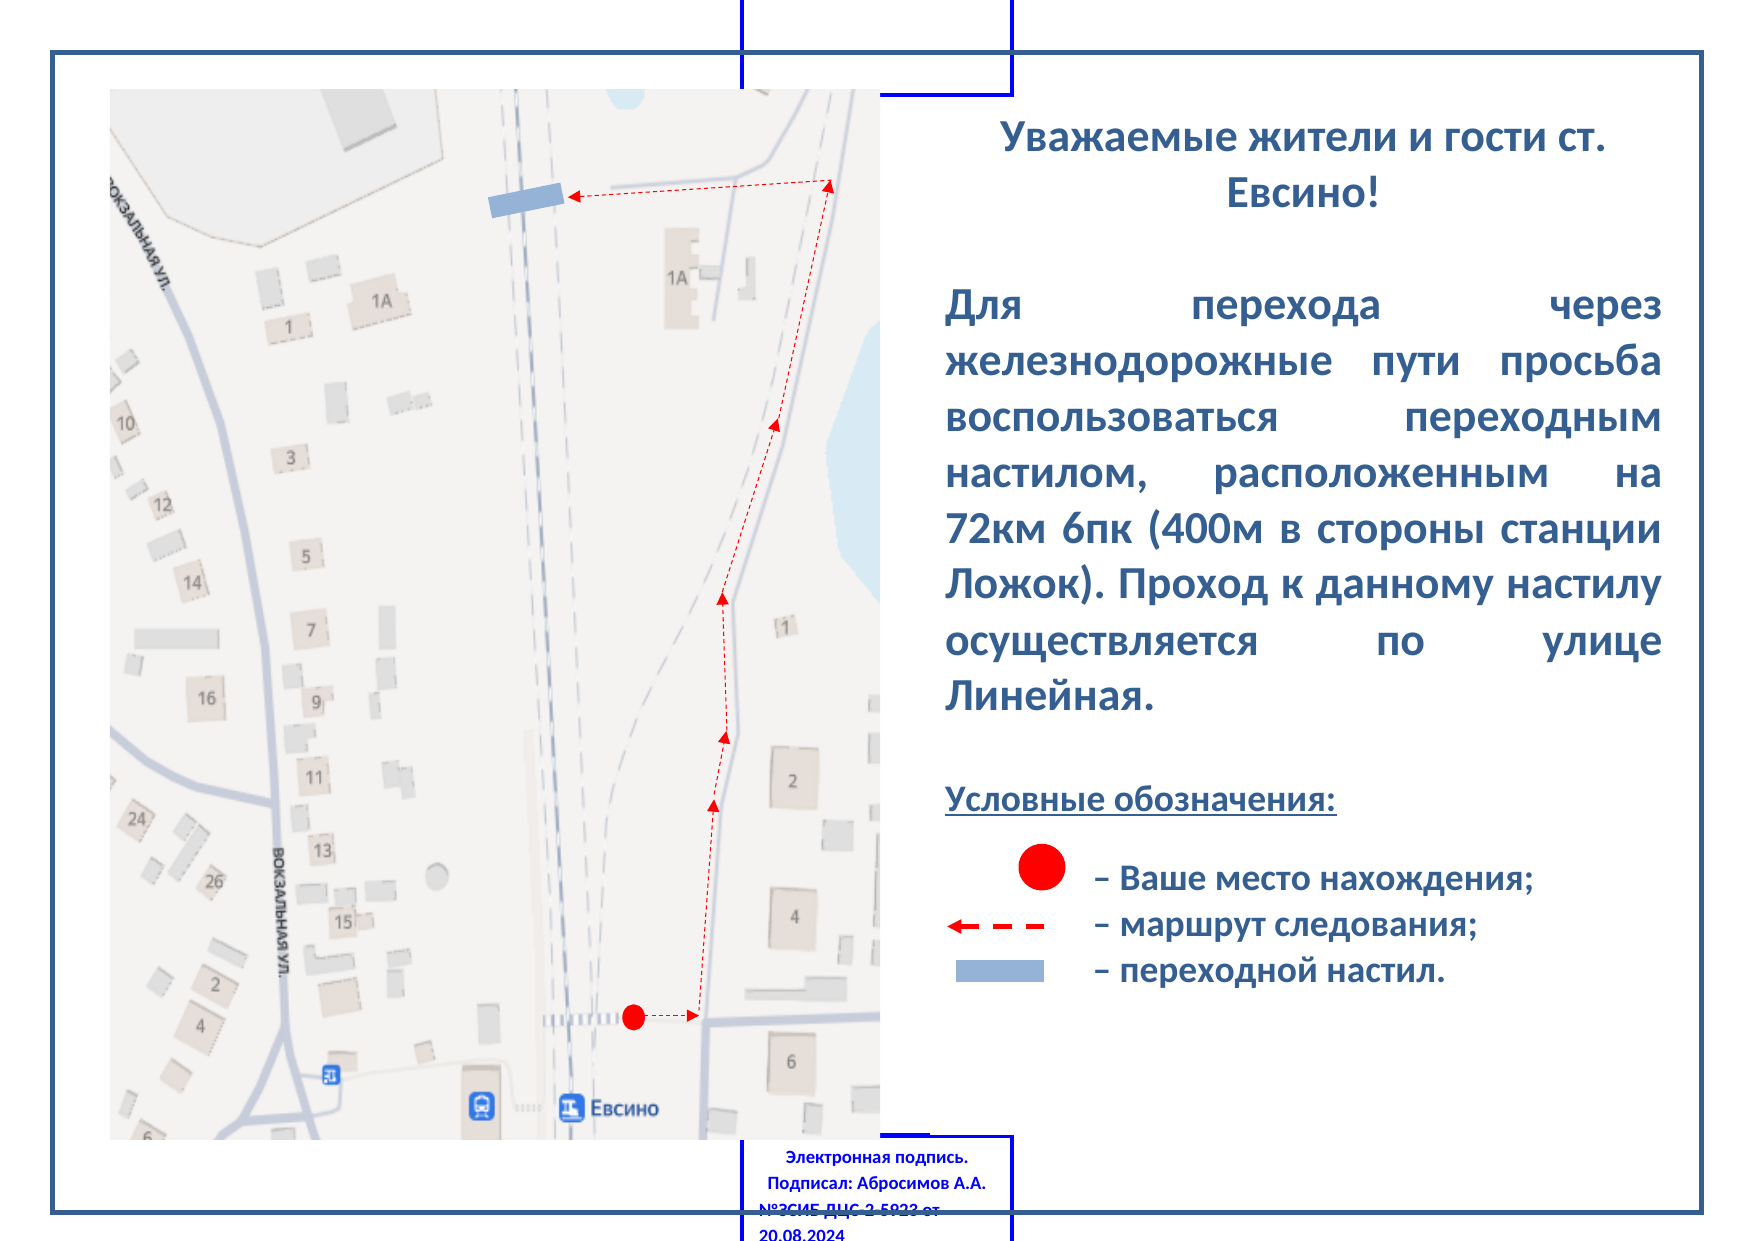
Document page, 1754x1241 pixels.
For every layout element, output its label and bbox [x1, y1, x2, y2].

picture [109, 89, 881, 1140]
